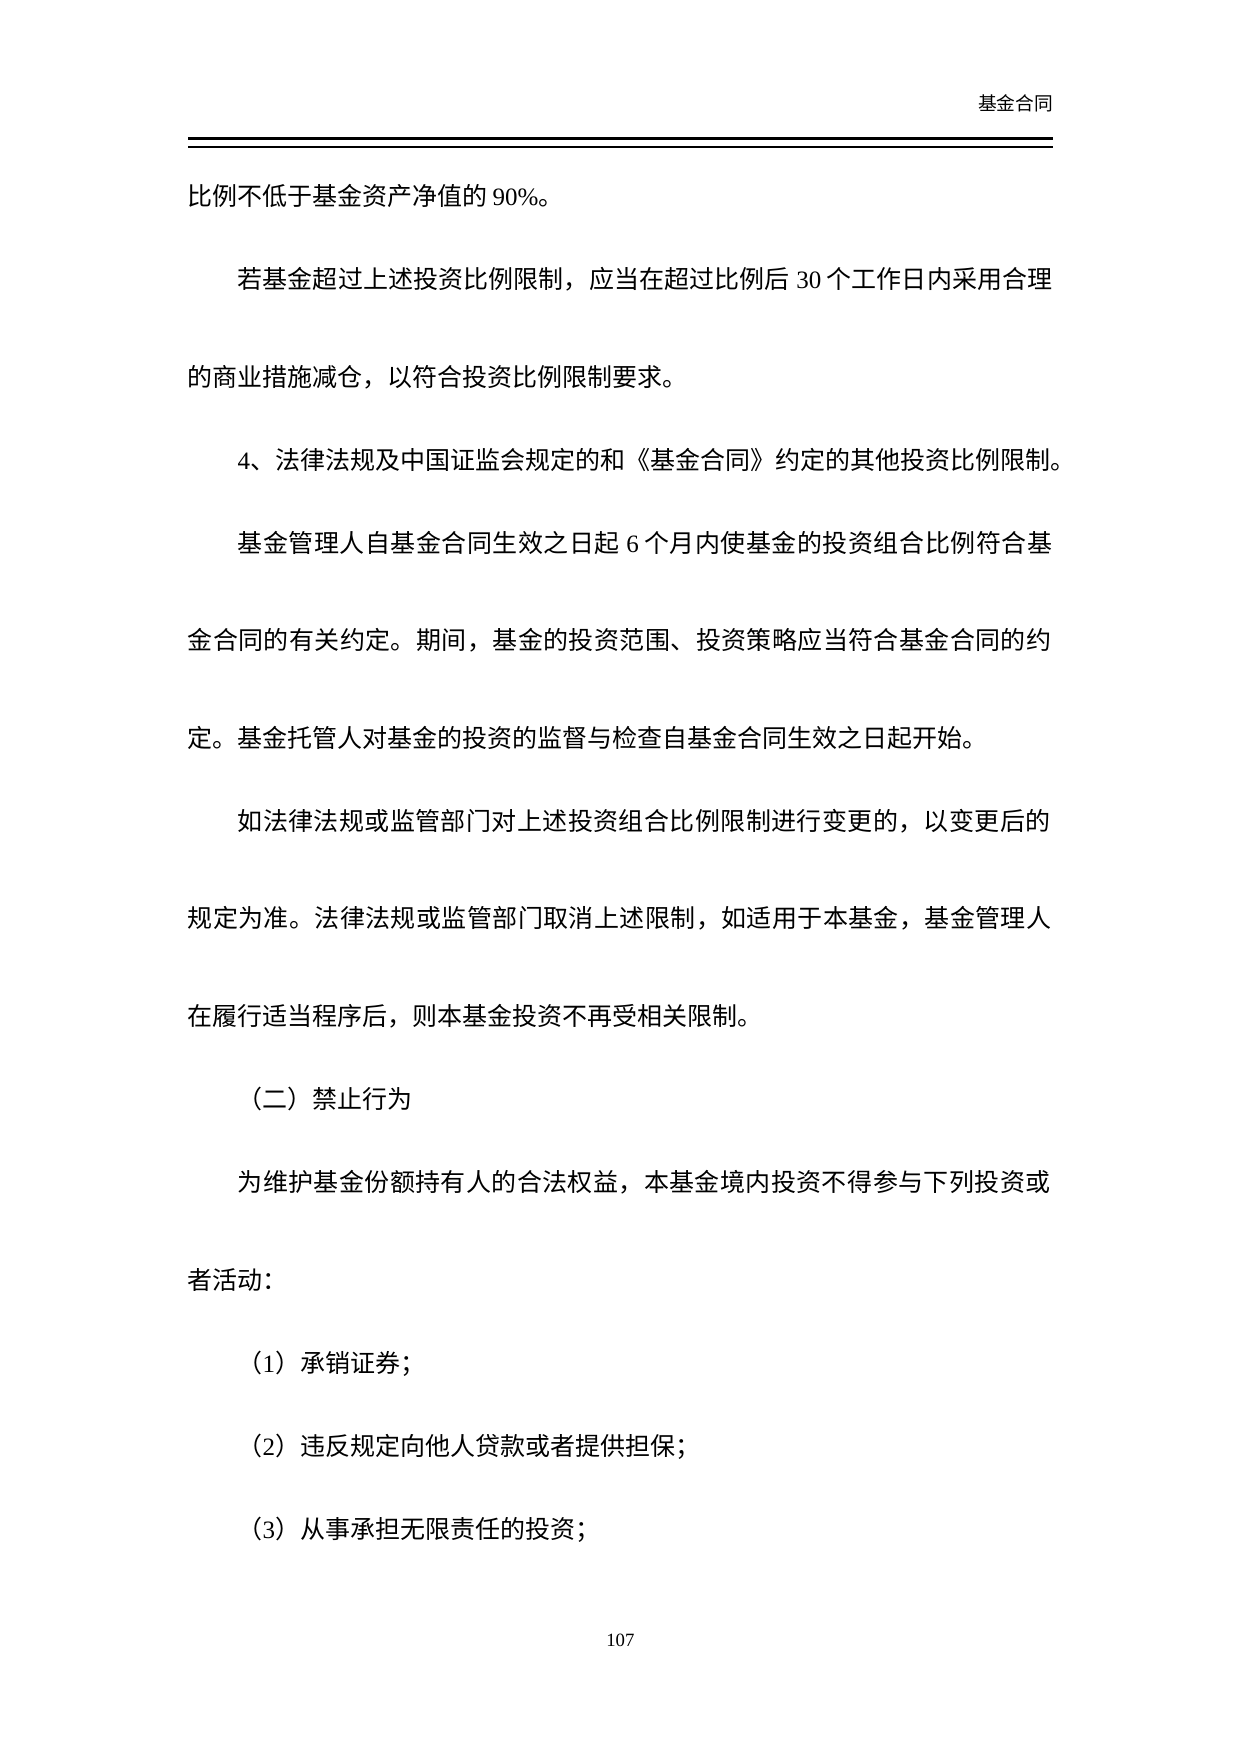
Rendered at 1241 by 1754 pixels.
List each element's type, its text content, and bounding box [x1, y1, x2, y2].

text （1）承销证券； [187, 1329, 1053, 1394]
text 4、法律法规及中国证监会规定的和《基金合同》约定的其他投资比例限制。 [187, 426, 1053, 491]
text 为维护基金份额持有人的合法权益，本基金境内投资不得参与下列投资或者活动： [187, 1148, 1053, 1311]
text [187, 162, 1053, 227]
text （二）禁止行为 [187, 1065, 1053, 1130]
text （2）违反规定向他人贷款或者提供担保； [187, 1412, 1053, 1477]
text （3）从事承担无限责任的投资； [187, 1495, 1053, 1560]
text 如法律法规或监管部门对上述投资组合比例限制进行变更的，以变更后的规定为准。法律法规或监管部门取消上述限制，如适用于本基金，基金管理人在履行适当程序后，则本基金投资不再受相关限制。 [187, 787, 1053, 1047]
text 基金管理人自基金合同生效之日起6个月内使基金的投资组合比例符合基金合同的有关约定。期间，基金的投资范围、投资策略应当符合基金合同的约定。基金托管人对基金的投资的监督与检查自基金合同生效之日起开始。 [187, 509, 1053, 769]
text 若基金超过上述投资比例限制，应当在超过比例后30个工作日内采用合理的商业措施减仓，以符合投资比例限制要求。 [187, 245, 1053, 408]
